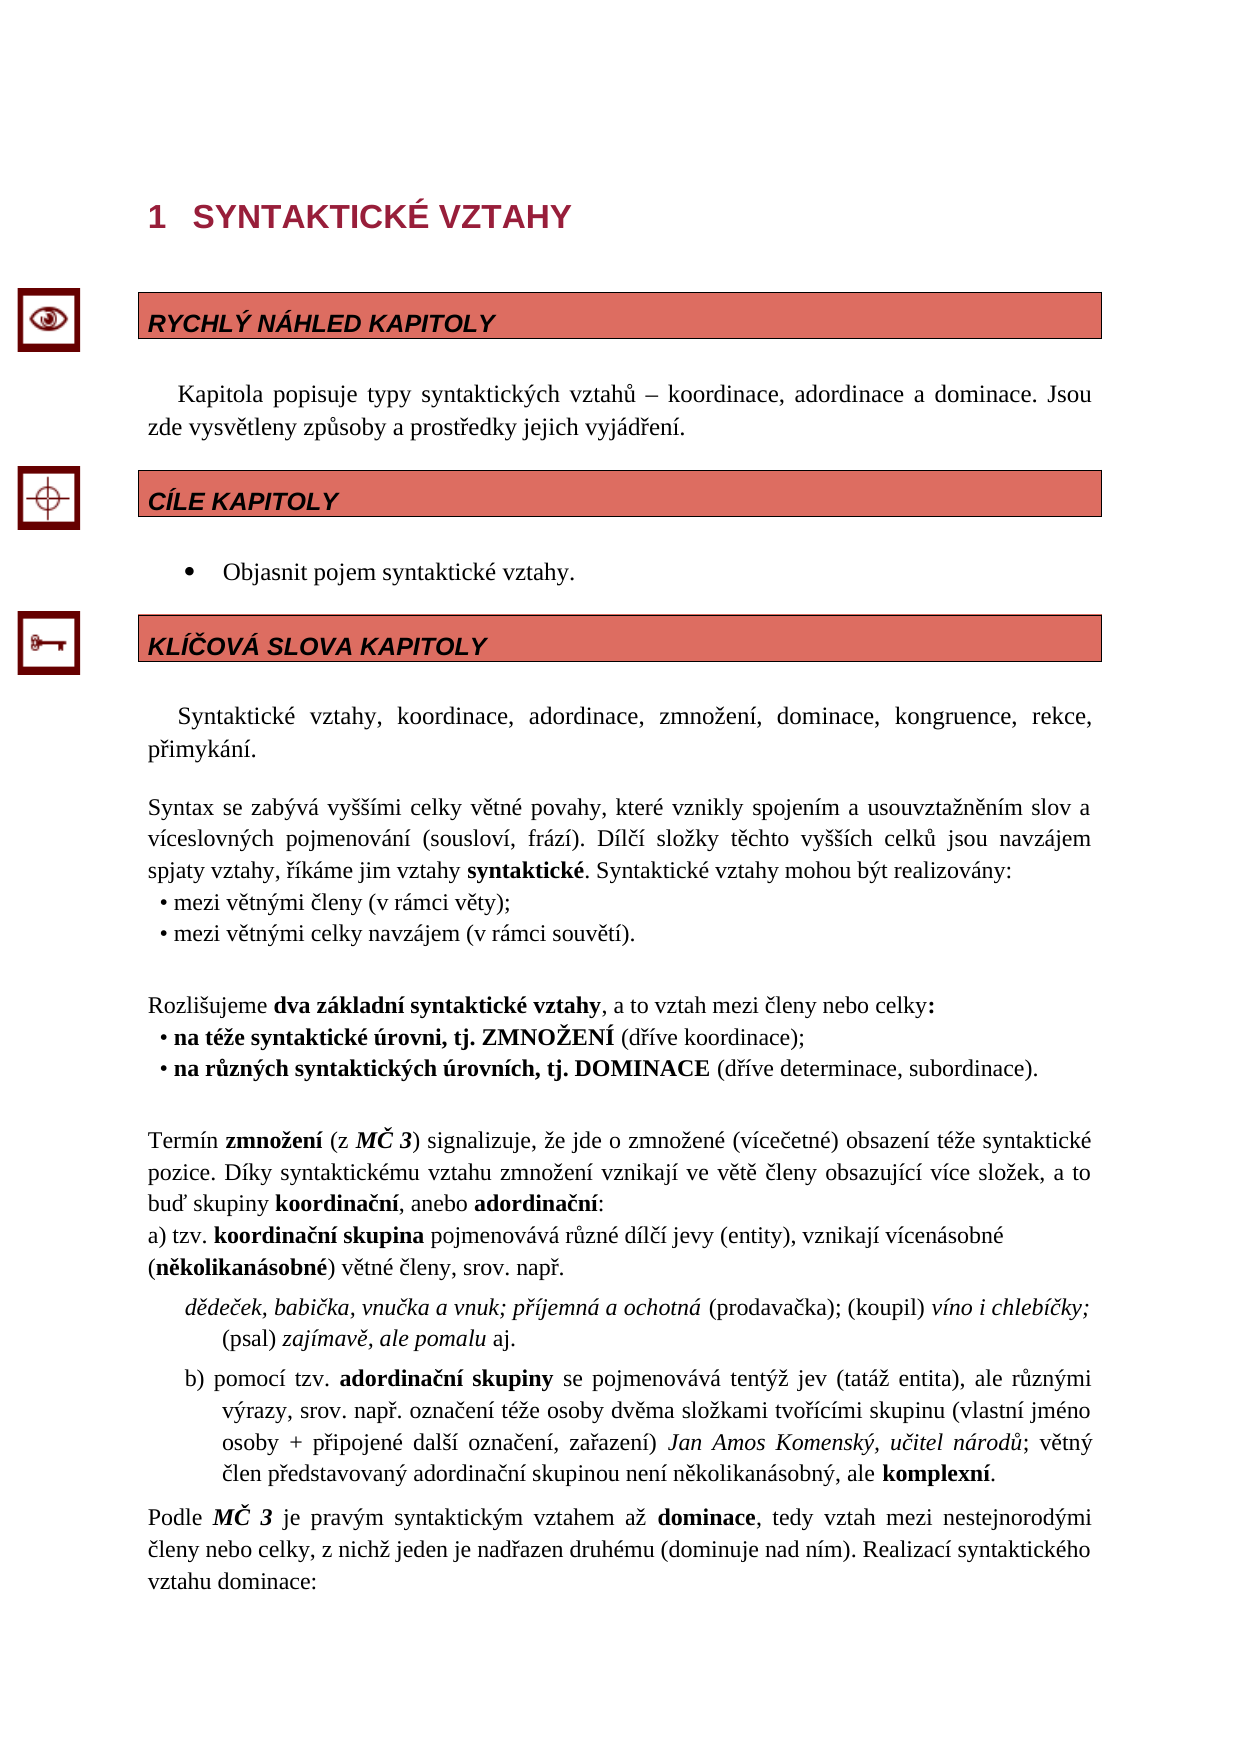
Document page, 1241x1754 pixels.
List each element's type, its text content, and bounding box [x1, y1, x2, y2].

text a) tzv. koordinační skupina pojmenovává různé dílčí jevy (entity), vznikají vícenásobné (několikanásobné) větné členy, srov. např. [148, 1221, 1093, 1280]
text b) pomocí tzv. adordinační skupiny se pojmenovává tentýž jev (tatáž entita), ale různými výrazy, srov. např. označení téže osoby dvěma složkami tvořícími skupinu (vlastní jméno osoby + připojené další označení, zařazení) Jan Amos Komenský, učitel národů; větný člen představovaný adordinační skupinou není několikanásobný, ale komplexní. [184, 1364, 1093, 1487]
text Klíčová slova kapitoly [139, 616, 1101, 661]
text • mezi větnými celky navzájem (v rámci souvětí). [159, 919, 1093, 947]
text Termín zmnožení (z MČ 3) signalizuje, že jde o zmnožené (vícečetné) obsazení téže syntaktické pozice. Díky syntaktickému vztahu zmnožení vznikají ve větě členy obsazující více složek, a to buď skupiny koordinační, anebo adordinační: [148, 1126, 1093, 1217]
picture [17, 288, 81, 352]
subtitle Syntaktické vztahy [148, 198, 1093, 236]
text Syntax se zabývá vyššími celky větné povahy, které vznikly spojením a usouvztažněním slov a víceslovných pojmenování (sousloví, frází). Dílčí složky těchto vyšších celků jsou navzájem spjaty vztahy, říkáme jim vztahy syntaktické. Syntaktické vztahy mohou být realizovány: [148, 792, 1093, 883]
text Rychlý náhled kapitoly [139, 293, 1101, 338]
text Podle MČ 3 je pravým syntaktickým vztahem až dominace, tedy vztah mezi nestejnorodými členy nebo celky, z nichž jeden je nadřazen druhému (dominuje nad ním). Realizací syntaktického vztahu dominace: [148, 1503, 1093, 1594]
text • na různých syntaktických úrovních, tj. DOMINACE (dříve determinace, subordinace). [159, 1054, 1093, 1082]
text Rozlišujeme dva základní syntaktické vztahy, a to vztah mezi členy nebo celky: [148, 991, 1093, 1018]
text • mezi větnými členy (v rámci věty); [159, 887, 1093, 915]
list Objasnit pojem syntaktické vztahy. [185, 557, 1093, 585]
text Syntaktické vztahy, koordinace, adordinace, zmnožení, dominace, kongruence, rekce, přimykání. [148, 701, 1093, 763]
text Cíle kapitoly [139, 471, 1101, 516]
text dědeček, babička, vnučka a vnuk; příjemná a ochotná (prodavačka); (koupil) víno i chlebíčky; (psal) zajímavě, ale pomalu aj. [184, 1292, 1093, 1352]
picture [17, 611, 81, 675]
text • na téže syntaktické úrovni, tj. ZMNOŽENÍ (dříve koordinace); [159, 1022, 1093, 1050]
text Kapitola popisuje typy syntaktických vztahů – koordinace, adordinace a dominace. Jsou zde vysvětleny způsoby a prostředky jejich vyjádření. [148, 379, 1093, 440]
picture [17, 466, 81, 530]
